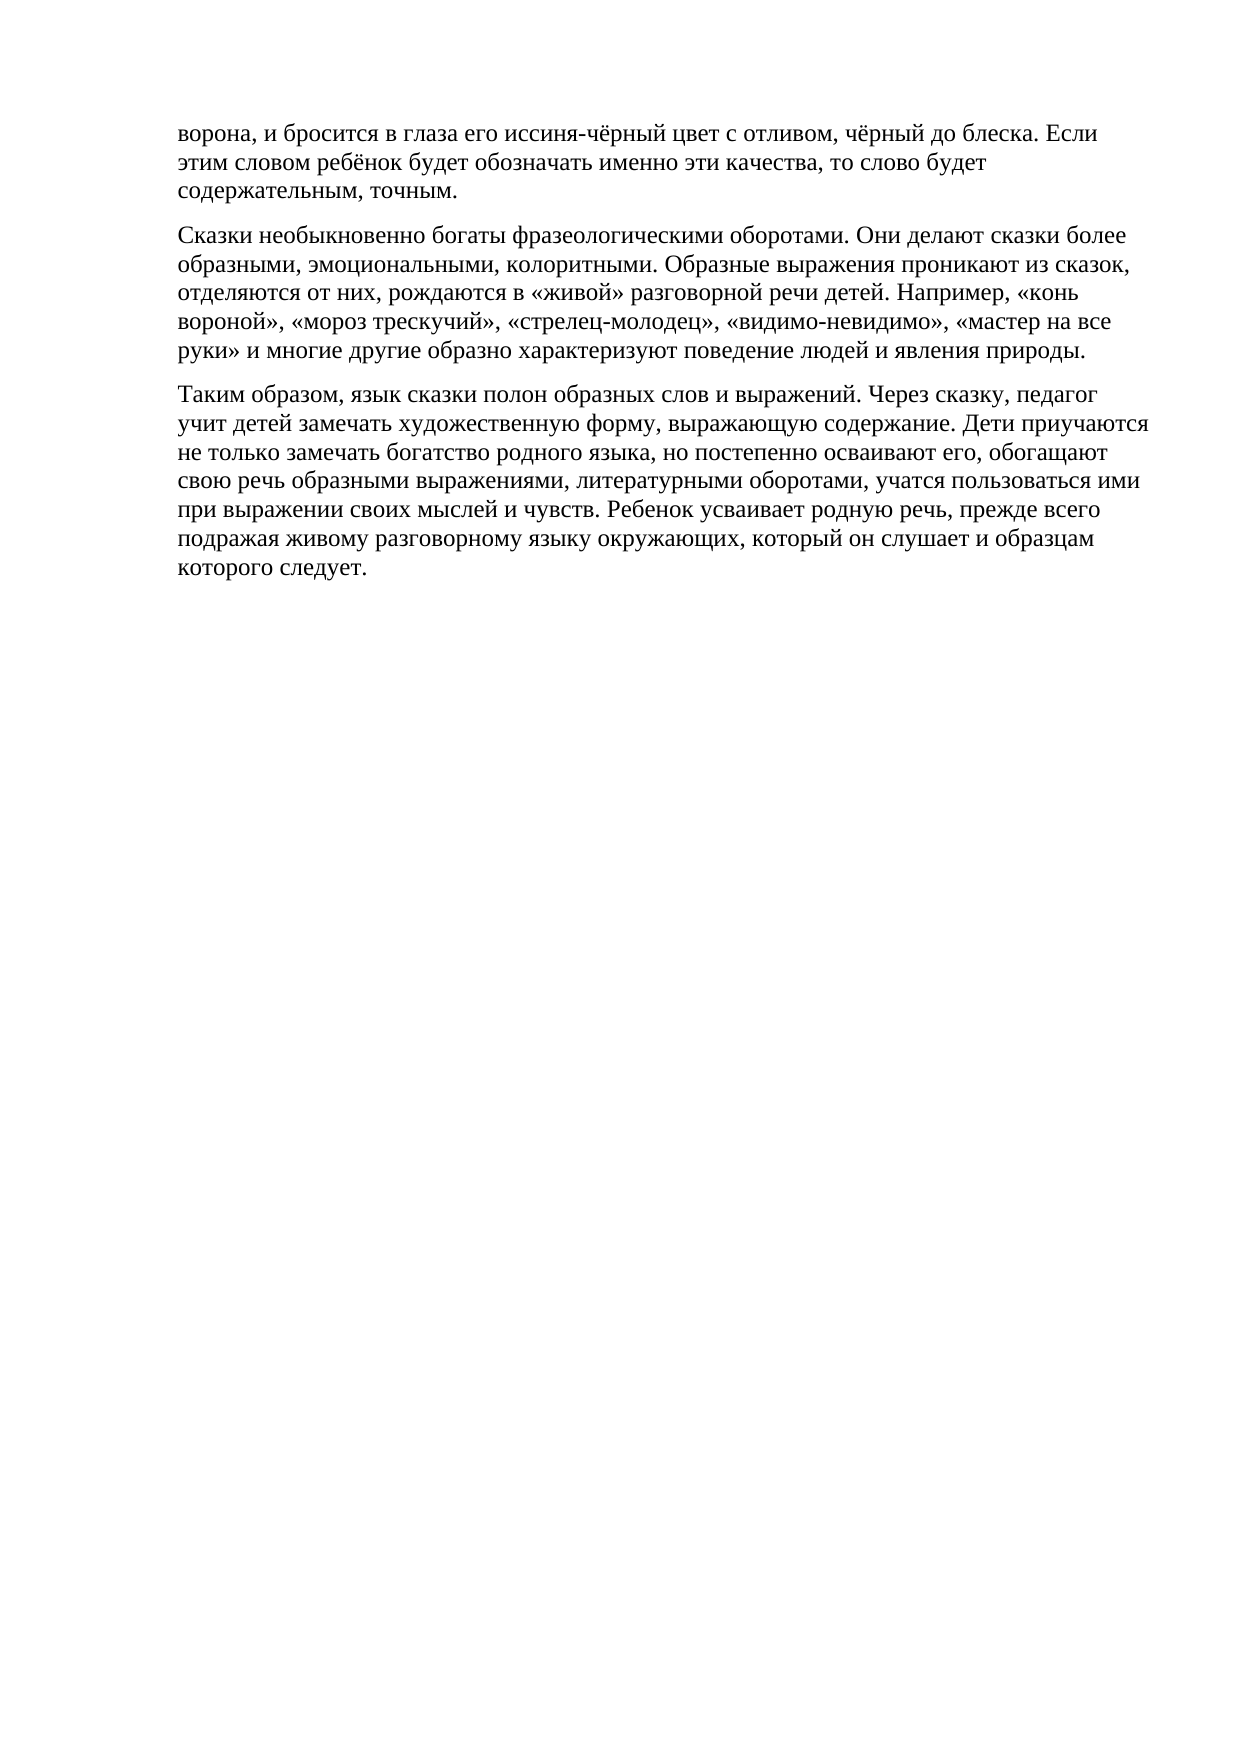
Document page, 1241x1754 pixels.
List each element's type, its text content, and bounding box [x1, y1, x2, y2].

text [177, 118, 1152, 204]
text Таким образом, язык сказки полон образных слов и выражений. Через сказку, педагог учит детей замечать художественную форму, выражающую содержание. Дети приучаются не только замечать богатство родного языка, но постепенно осваивают его, обогащают свою речь образными выражениями, литературными оборотами, учатся пользоваться ими при выражении своих мыслей и чувств. Ребенок усваивает родную речь, прежде всего подражая живому разговорному языку окружающих, который он слушает и образцам которого следует. [177, 379, 1152, 581]
text Сказки необыкновенно богаты фразеологическими оборотами. Они делают сказки более образными, эмоциональными, колоритными. Образные выражения проникают из сказок, отделяются от них, рождаются в «живой» разговорной речи детей. Например, «конь вороной», «мороз трескучий», «стрелец-молодец», «видимо-невидимо», «мастер на все руки» и многие другие образно характеризуют поведение людей и явления природы. [177, 220, 1152, 364]
